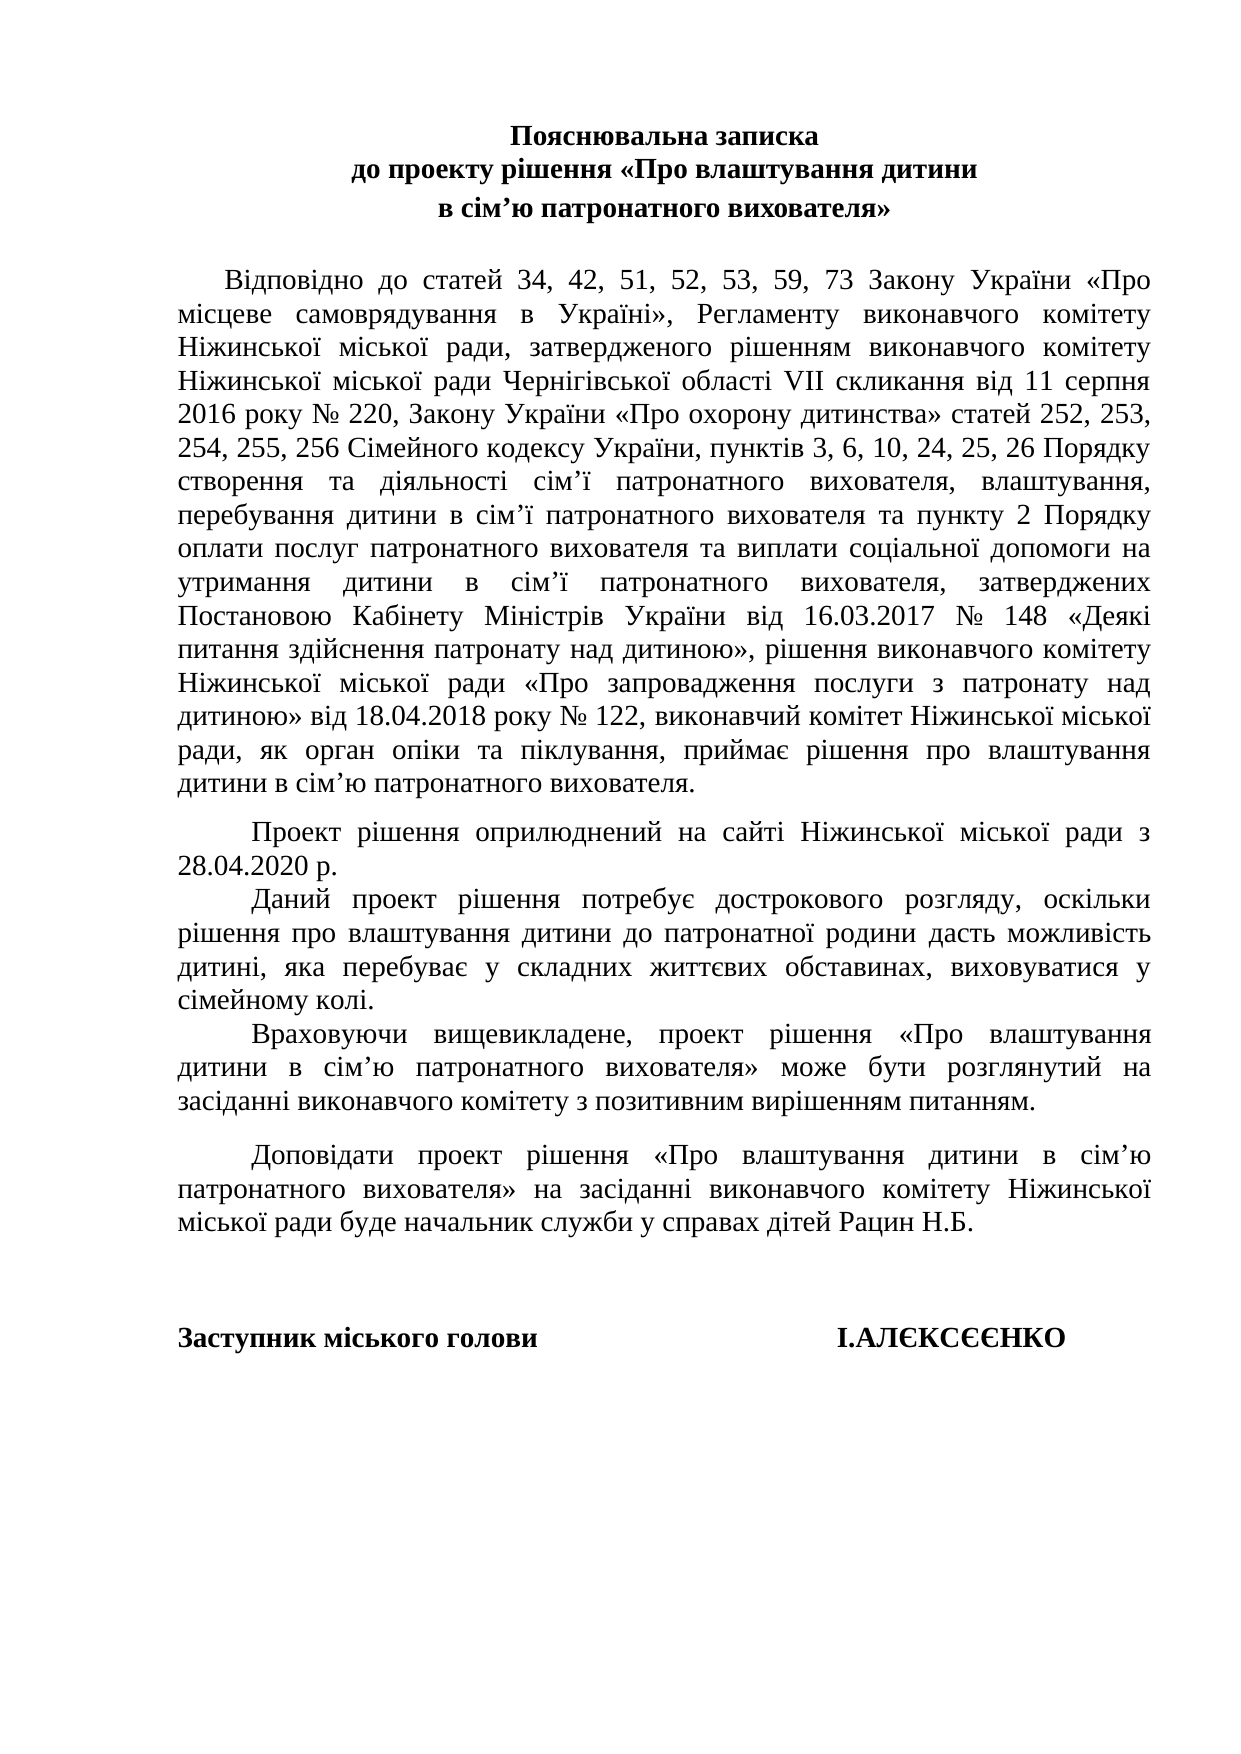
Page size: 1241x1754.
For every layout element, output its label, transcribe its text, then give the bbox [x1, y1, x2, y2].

text Даний проект рішення потребує дострокового розгляду, оскільки рішення про влаштування дитини до патронатної родини дасть можливість дитині, яка перебуває у складних життєвих обставинах, виховуватися у сімейному колі. [177, 882, 1152, 1016]
text Враховуючи вищевикладене, проект рішення «Про влаштування дитини в сім’ю патронатного вихователя» може бути розглянутий на засіданні виконавчого комітету з позитивним вирішенням питанням. [177, 1016, 1152, 1116]
text в сім’ю патронатного вихователя» [177, 190, 1152, 224]
text Проект рішення оприлюднений на сайті Ніжинської міської ради з 28.04.2020 р. [177, 814, 1152, 882]
text Відповідно до статей 34, 42, 51, 52, 53, 59, 73 Закону України «Про місцеве самоврядування в Україні», Регламенту виконавчого комітету Ніжинської міської ради, затвердженого рішенням виконавчого комітету Ніжинської міської ради Чернігівської області VII скликання від 11 серпня 2016 року № 220, Закону України «Про охорону дитинства» статей 252, 253, 254, 255, 256 Сімейного кодексу України, пунктів 3, 6, 10, 24, 25, 26 Порядку створення та діяльності сім’ї патронатного вихователя, влаштування, перебування дитини в сім’ї патронатного вихователя та пункту 2 Порядку оплати послуг патронатного вихователя та виплати соціальної допомоги на утримання дитини в сім’ї патронатного вихователя, затверджених Постановою Кабінету Міністрів України від 16.03.2017 № 148 «Деякі питання здійснення патронату над дитиною», рішення виконавчого комітету Ніжинської міської ради «Про запровадження послуги з патронату над дитиною» від 18.04.2018 року № 122, виконавчий комітет Ніжинської міської ради, як орган опіки та піклування, приймає рішення про влаштування дитини в сім’ю патронатного вихователя. [177, 262, 1152, 799]
text Пояснювальна записка [177, 118, 1152, 152]
text до проекту рішення «Про влаштування дитини [177, 152, 1152, 185]
text Доповідати проект рішення «Про влаштування дитини в сім’ю патронатного вихователя» на засіданні виконавчого комітету Ніжинської міської ради буде начальник служби у справах дітей Рацин Н.Б. [177, 1137, 1152, 1238]
text Заступник міського голови І.АЛЄКСЄЄНКО [177, 1321, 1152, 1354]
